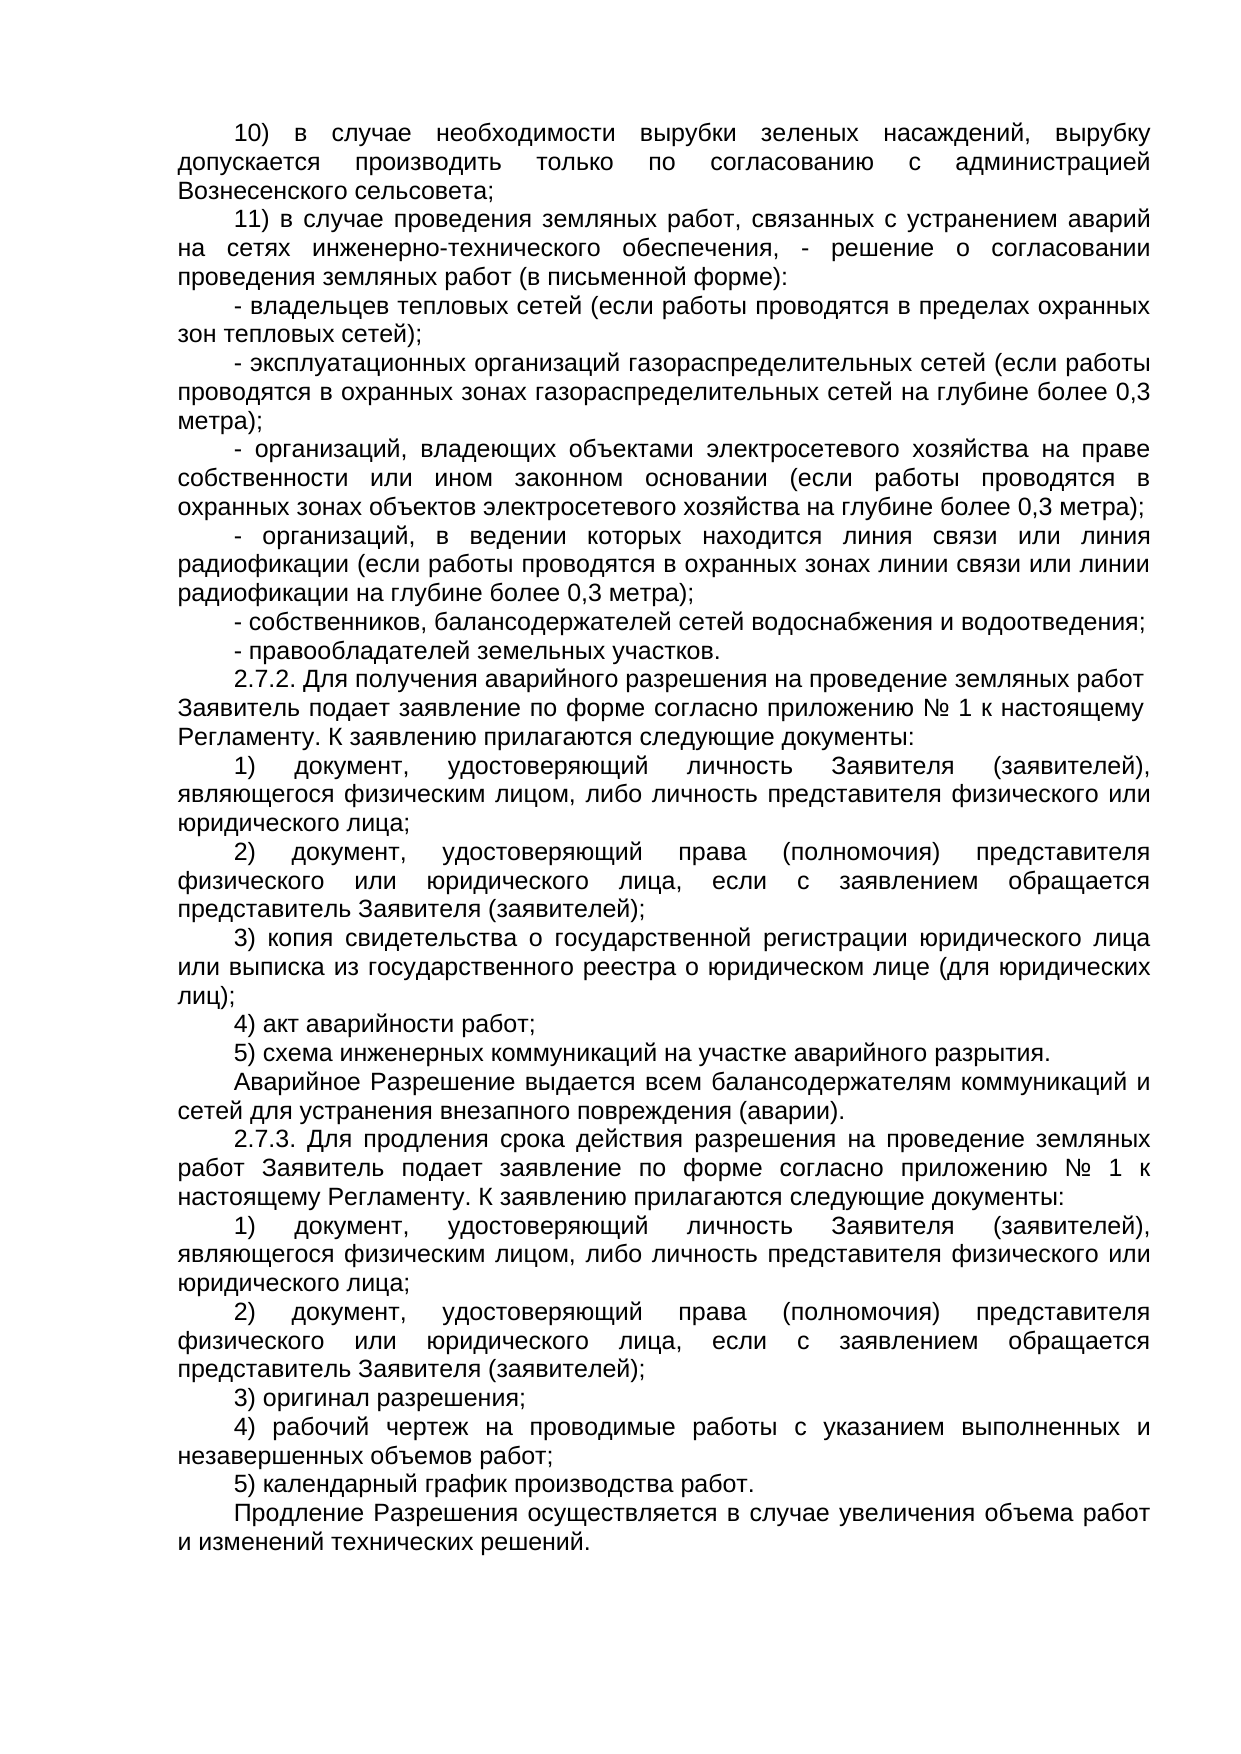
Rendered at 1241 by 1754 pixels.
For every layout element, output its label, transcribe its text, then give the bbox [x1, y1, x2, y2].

text 5) календарный график производства работ. [177, 1469, 1152, 1498]
text - собственников, балансодержателей сетей водоснабжения и водоотведения; [177, 607, 1152, 636]
text - владельцев тепловых сетей (если работы проводятся в пределах охранных зон тепловых сетей); [177, 291, 1152, 348]
text - эксплуатационных организаций газораспределительных сетей (если работы проводятся в охранных зонах газораспределительных сетей на глубине более 0,3 метра); [177, 348, 1152, 434]
text 11) в случае проведения земляных работ, связанных с устранением аварий на сетях инженерно-технического обеспечения, - решение о согласовании проведения земляных работ (в письменной форме): [177, 204, 1152, 291]
text 4) рабочий чертеж на проводимые работы с указанием выполненных и незавершенных объемов работ; [177, 1412, 1152, 1469]
text - правообладателей земельных участков. [177, 636, 1152, 664]
text Продление Разрешения осуществляется в случае увеличения объема работ и изменений технических решений. [177, 1498, 1152, 1556]
text - организаций, владеющих объектами электросетевого хозяйства на праве собственности или ином законном основании (если работы проводятся в охранных зонах объектов электросетевого хозяйства на глубине более 0,3 метра); [177, 434, 1152, 521]
text 5) схема инженерных коммуникаций на участке аварийного разрытия. [177, 1038, 1152, 1067]
text Аварийное Разрешение выдается всем балансодержателям коммуникаций и сетей для устранения внезапного повреждения (аварии). [177, 1067, 1152, 1124]
text 2.7.2. Для получения аварийного разрешения на проведение земляных работ Заявитель подает заявление по форме согласно приложению № 1 к настоящему Регламенту. К заявлению прилагаются следующие документы: [177, 664, 1146, 751]
text 3) оригинал разрешения; [177, 1383, 1152, 1412]
text 10) в случае необходимости вырубки зеленых насаждений, вырубку допускается производить только по согласованию с администрацией Вознесенского сельсовета; [177, 118, 1152, 204]
text 4) акт аварийности работ; [177, 1009, 1152, 1038]
text - организаций, в ведении которых находится линия связи или линия радиофикации (если работы проводятся в охранных зонах линии связи или линии радиофикации на глубине более 0,3 метра); [177, 521, 1152, 607]
text 2.7.3. Для продления срока действия разрешения на проведение земляных работ Заявитель подает заявление по форме согласно приложению № 1 к настоящему Регламенту. К заявлению прилагаются следующие документы: [177, 1124, 1152, 1211]
text 3) копия свидетельства о государственной регистрации юридического лица или выписка из государственного реестра о юридическом лице (для юридических лиц); [177, 923, 1152, 1009]
